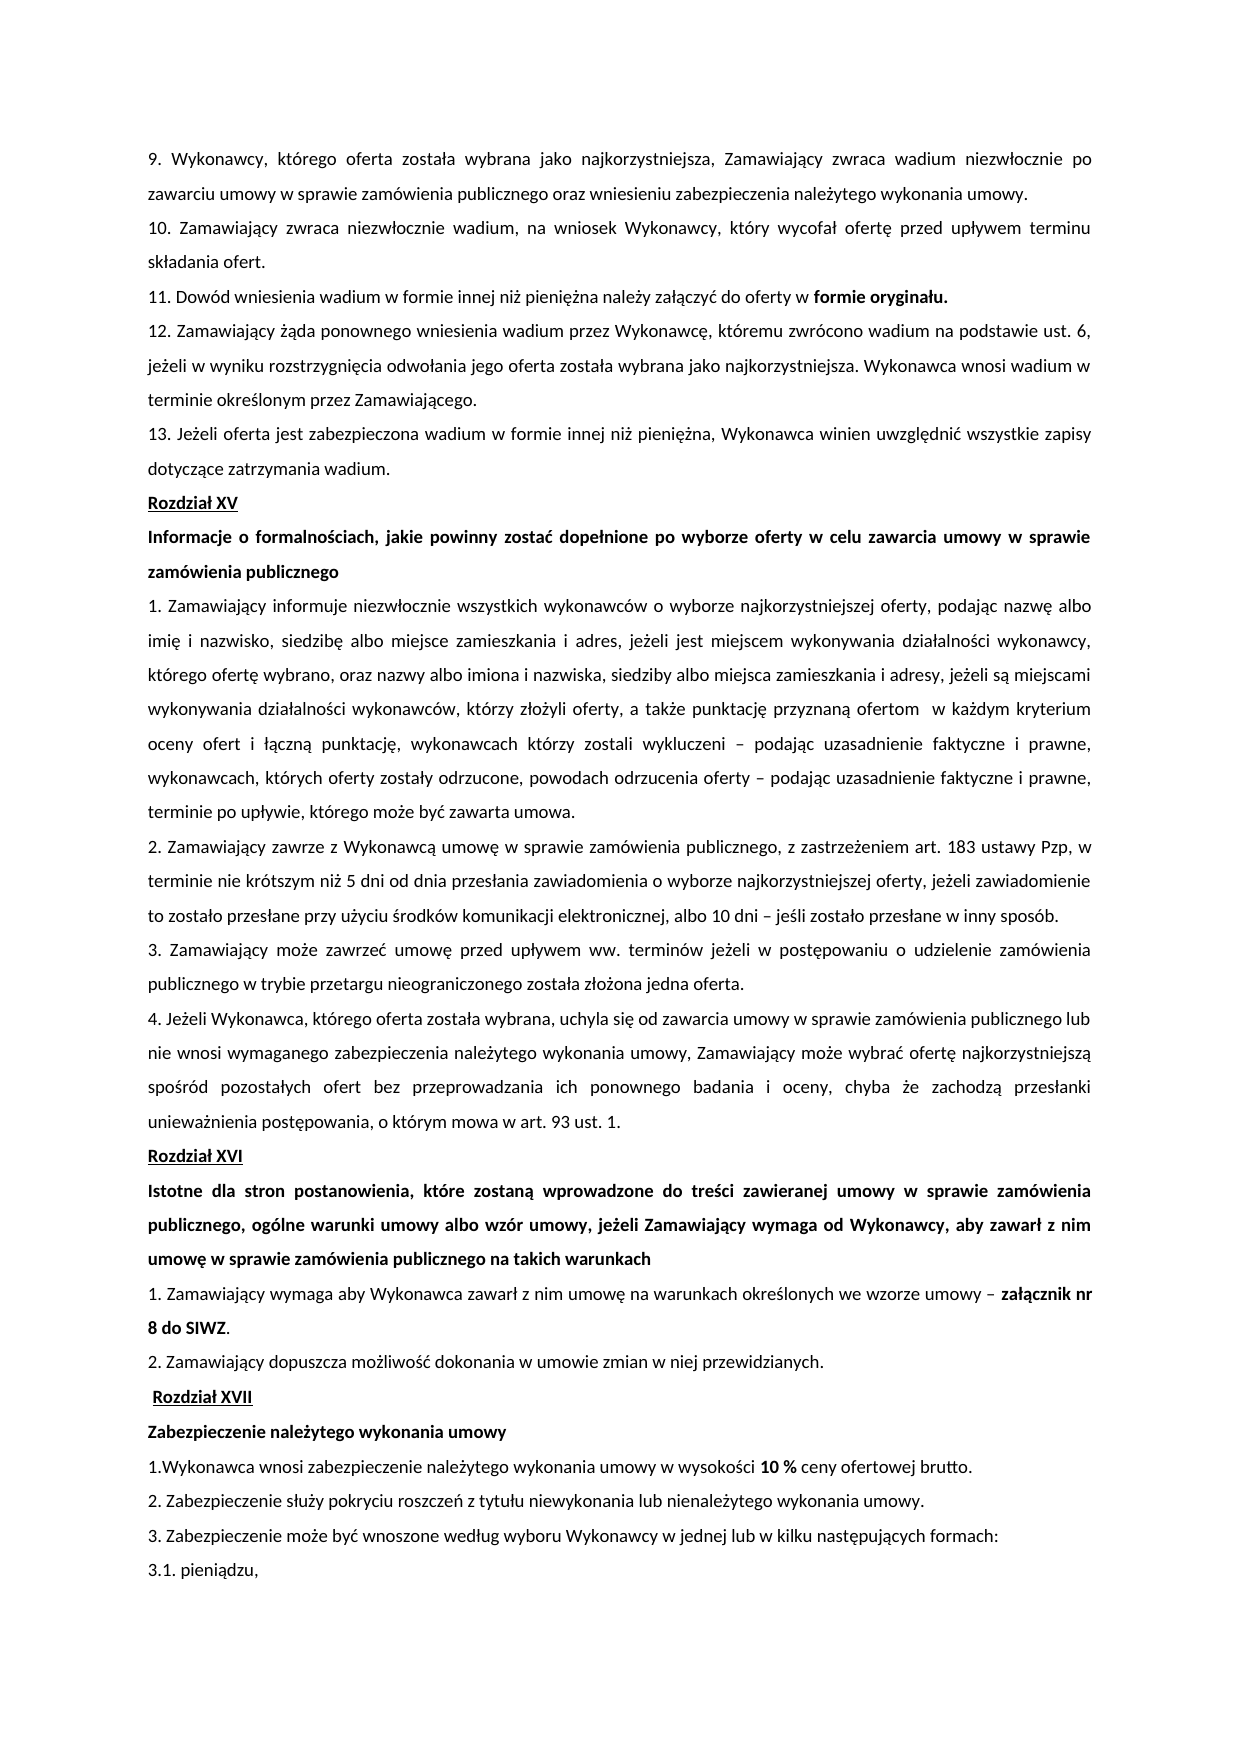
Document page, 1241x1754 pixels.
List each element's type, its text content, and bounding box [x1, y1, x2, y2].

text Istotne dla stron postanowienia, które zostaną wprowadzone do treści zawieranej umowy w sprawie zamówienia publicznego, ogólne warunki umowy albo wzór umowy, jeżeli Zamawiający wymaga od Wykonawcy, aby zawarł z nim umowę w sprawie zamówienia publicznego na takich warunkach [148, 1179, 1093, 1271]
text Rozdział XVII [148, 1385, 1093, 1408]
text Rozdział XVI [148, 1144, 1093, 1167]
text 13. Jeżeli oferta jest zabezpieczona wadium w formie innej niż pieniężna, Wykonawca winien uwzględnić wszystkie zapisy dotyczące zatrzymania wadium. [148, 423, 1093, 480]
text 2. Zabezpieczenie służy pokryciu roszczeń z tytułu niewykonania lub nienależytego wykonania umowy. [148, 1489, 1093, 1512]
text 11. Dowód wniesienia wadium w formie innej niż pieniężna należy załączyć do oferty w formie oryginału. [148, 285, 1093, 308]
text 4. Jeżeli Wykonawca, którego oferta została wybrana, uchyla się od zawarcia umowy w sprawie zamówienia publicznego lub nie wnosi wymaganego zabezpieczenia należytego wykonania umowy, Zamawiający może wybrać ofertę najkorzystniejszą spośród pozostałych ofert bez przeprowadzania ich ponownego badania i oceny, chyba że zachodzą przesłanki unieważnienia postępowania, o którym mowa w art. 93 ust. 1. [148, 1007, 1093, 1133]
text Zabezpieczenie należytego wykonania umowy [148, 1421, 1093, 1444]
text 1.Wykonawca wnosi zabezpieczenie należytego wykonania umowy w wysokości 10 % ceny ofertowej brutto. [148, 1455, 1093, 1478]
text 2. Zamawiający zawrze z Wykonawcą umowę w sprawie zamówienia publicznego, z zastrzeżeniem art. 183 ustawy Pzp, w terminie nie krótszym niż 5 dni od dnia przesłania zawiadomienia o wyborze najkorzystniejszej oferty, jeżeli zawiadomienie to zostało przesłane przy użyciu środków komunikacji elektronicznej, albo 10 dni – jeśli zostało przesłane w inny sposób. [148, 835, 1093, 927]
text 3. Zamawiający może zawrzeć umowę przed upływem ww. terminów jeżeli w postępowaniu o udzielenie zamówienia publicznego w trybie przetargu nieograniczonego została złożona jedna oferta. [148, 938, 1093, 996]
text 1. Zamawiający wymaga aby Wykonawca zawarł z nim umowę na warunkach określonych we wzorze umowy – załącznik nr 8 do SIWZ. [148, 1282, 1093, 1339]
text Rozdział XV [148, 491, 1093, 514]
text 12. Zamawiający żąda ponownego wniesienia wadium przez Wykonawcę, któremu zwrócono wadium na podstawie ust. 6, jeżeli w wyniku rozstrzygnięcia odwołania jego oferta została wybrana jako najkorzystniejsza. Wykonawca wnosi wadium w terminie określonym przez Zamawiającego. [148, 319, 1093, 411]
text 2. Zamawiający dopuszcza możliwość dokonania w umowie zmian w niej przewidzianych. [148, 1351, 1093, 1374]
text 10. Zamawiający zwraca niezwłocznie wadium, na wniosek Wykonawcy, który wycofał ofertę przed upływem terminu składania ofert. [148, 216, 1093, 274]
text 3. Zabezpieczenie może być wnoszone według wyboru Wykonawcy w jednej lub w kilku następujących formach: [148, 1524, 1093, 1547]
text 9. Wykonawcy, którego oferta została wybrana jako najkorzystniejsza, Zamawiający zwraca wadium niezwłocznie po zawarciu umowy w sprawie zamówienia publicznego oraz wniesieniu zabezpieczenia należytego wykonania umowy. [148, 148, 1093, 205]
text Informacje o formalnościach, jakie powinny zostać dopełnione po wyborze oferty w celu zawarcia umowy w sprawie zamówienia publicznego [148, 526, 1093, 583]
text 3.1. pieniądzu, [148, 1558, 1093, 1581]
text 1. Zamawiający informuje niezwłocznie wszystkich wykonawców o wyborze najkorzystniejszej oferty, podając nazwę albo imię i nazwisko, siedzibę albo miejsce zamieszkania i adres, jeżeli jest miejscem wykonywania działalności wykonawcy, którego ofertę wybrano, oraz nazwy albo imiona i nazwiska, siedziby albo miejsca zamieszkania i adresy, jeżeli są miejscami wykonywania działalności wykonawców, którzy złożyli oferty, a także punktację przyznaną ofertom w każdym kryterium oceny ofert i łączną punktację, wykonawcach którzy zostali wykluczeni – podając uzasadnienie faktyczne i prawne, wykonawcach, których oferty zostały odrzucone, powodach odrzucenia oferty – podając uzasadnienie faktyczne i prawne, terminie po upływie, którego może być zawarta umowa. [148, 594, 1093, 824]
